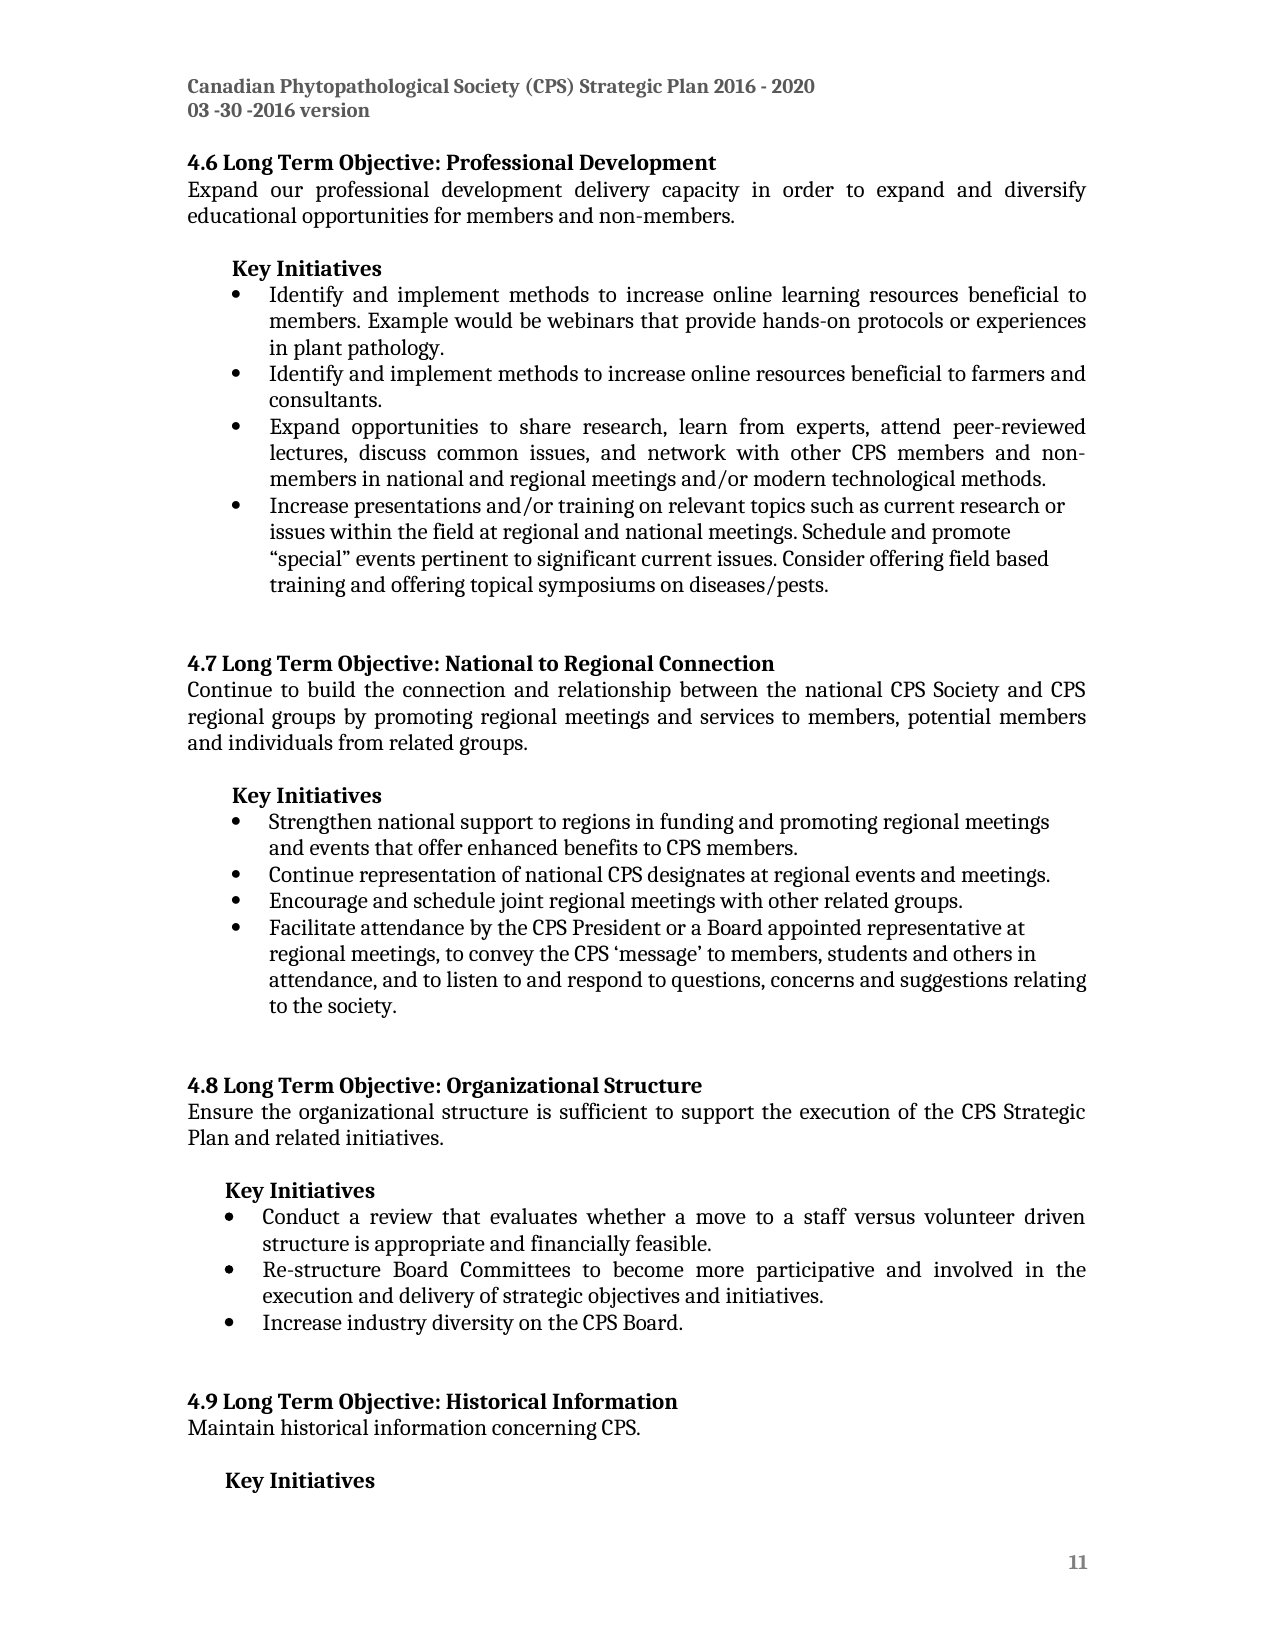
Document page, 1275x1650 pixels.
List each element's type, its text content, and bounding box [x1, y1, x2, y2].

text Continue to build the connection and relationship between the national CPS Society and CPS regional groups by promoting regional meetings and services to members, potential members and individuals from related groups. [187, 677, 1087, 756]
text Key Initiatives [232, 782, 1087, 809]
list Identify and implement methods to increase online resources beneficial to farmers and consultants. [232, 361, 1087, 413]
text 4.6 Long Term Objective: Professional Development [187, 150, 1087, 176]
list Re-structure Board Committees to become more participative and involved in the execution and delivery of strategic objectives and initiatives. [225, 1257, 1087, 1309]
list Facilitate attendance by the CPS President or a Board appointed representative at regional meetings, to convey the CPS ‘message’ to members, students and others in attendance, and to listen to and respond to questions, concerns and suggestions relating to the society. [232, 914, 1087, 1020]
list Strengthen national support to regions in funding and promoting regional meetings and events that offer enhanced benefits to CPS members. [232, 809, 1087, 862]
list Expand opportunities to share research, learn from experts, attend peer-reviewed lectures, discuss common issues, and network with other CPS members and non-members in national and regional meetings and/or modern technological methods. [232, 413, 1087, 493]
list Encourage and schedule joint regional meetings with other related groups. [232, 888, 1087, 914]
list Continue representation of national CPS designates at regional events and meetings. [232, 862, 1087, 888]
text 4.9 Long Term Objective: Historical Information [187, 1389, 1087, 1415]
text 4.7 Long Term Objective: National to Regional Connection [187, 651, 1087, 677]
list Conduct a review that evaluates whether a move to a staff versus volunteer driven structure is appropriate and financially feasible. [225, 1204, 1087, 1257]
text 4.8 Long Term Objective: Organizational Structure [187, 1072, 1087, 1099]
text Key Initiatives [225, 1468, 1087, 1494]
list Increase industry diversity on the CPS Board. [225, 1309, 1087, 1336]
text Expand our professional development delivery capacity in order to expand and diversify educational opportunities for members and non-members. [187, 176, 1087, 229]
list Increase presentations and/or training on relevant topics such as current research or issues within the field at regional and national meetings. Schedule and promote “special” events pertinent to significant current issues. Consider offering field based training and offering topical symposiums on diseases/pests. [232, 493, 1087, 598]
text Key Initiatives [232, 255, 1087, 282]
list Identify and implement methods to increase online learning resources beneficial to members. Example would be webinars that provide hands-on protocols or experiences in plant pathology. [232, 282, 1087, 361]
text Ensure the organizational structure is sufficient to support the execution of the CPS Strategic Plan and related initiatives. [187, 1099, 1087, 1151]
text Key Initiatives [225, 1178, 1087, 1204]
text Maintain historical information concerning CPS. [187, 1415, 1087, 1441]
